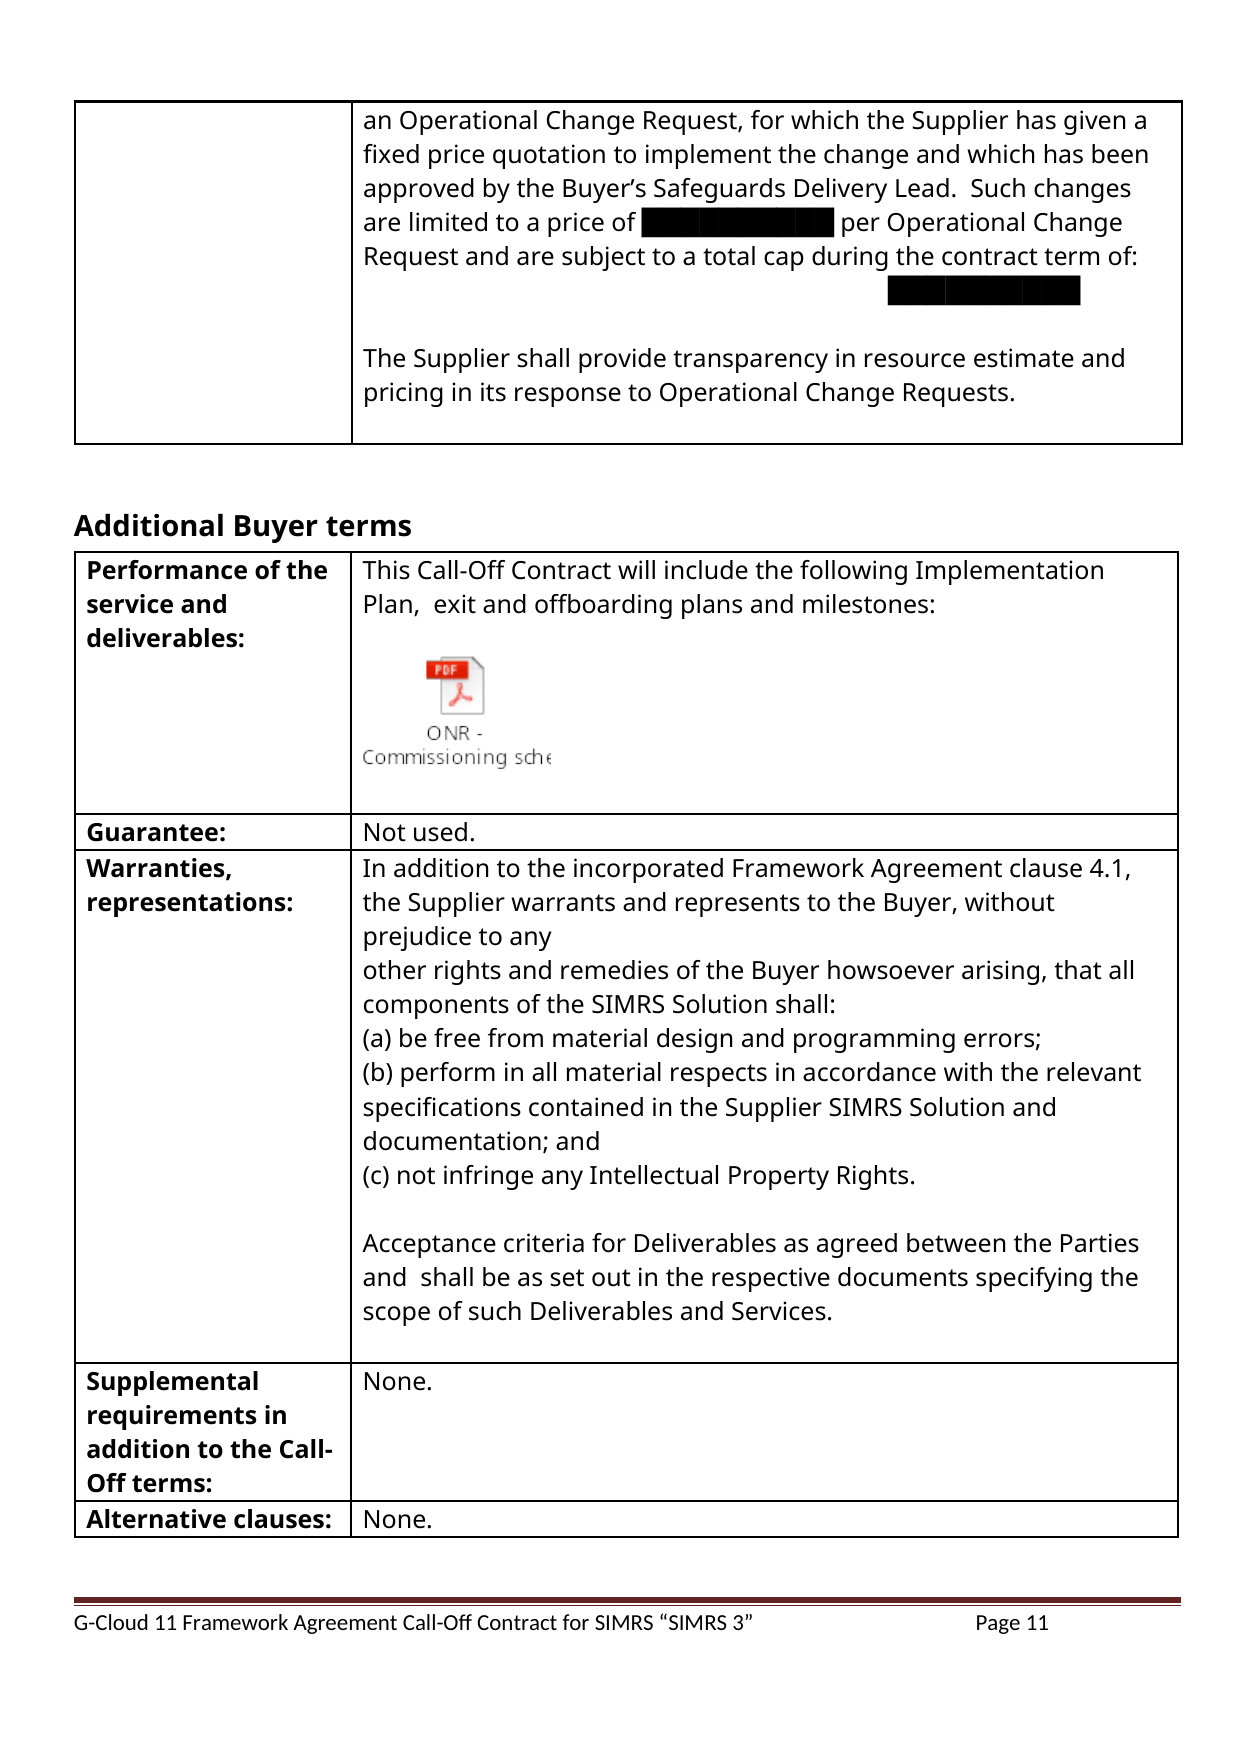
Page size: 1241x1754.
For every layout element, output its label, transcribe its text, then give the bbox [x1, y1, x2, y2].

table_cell Guarantee: [76, 815, 350, 849]
table_cell Alternative clauses: [76, 1502, 350, 1536]
table_header This Call-Off Contract will include the following Implementation Plan, exit and offboarding plans and milestones: [352, 553, 1177, 812]
table_cell In addition to the incorporated Framework Agreement clause 4.1, the Supplier warrants and represents to the Buyer, without prejudice to any other rights and remedies of the Buyer howsoever arising, that all components of the SIMRS Solution shall: (a) be free from material design and programming errors; (b) perform in all material respects in accordance with the relevant specifications contained in the Supplier SIMRS Solution and documentation; and (c) not infringe any Intellectual Property Rights. Acceptance criteria for Deliverables as agreed between the Parties and shall be as set out in the respective documents specifying the scope of such Deliverables and Services. [352, 851, 1177, 1362]
table_cell Warranties, representations: [76, 851, 350, 1362]
table_cell Not used. [352, 815, 1177, 849]
table_cell None. [352, 1502, 1177, 1536]
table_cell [353, 103, 1181, 443]
table_cell None. [352, 1364, 1177, 1500]
subtitle Additional Buyer terms [74, 505, 1181, 545]
table_header Performance of the service and deliverables: [76, 553, 350, 812]
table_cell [76, 103, 351, 443]
table_cell Supplemental requirements in addition to the Call-Off terms: [76, 1364, 350, 1500]
